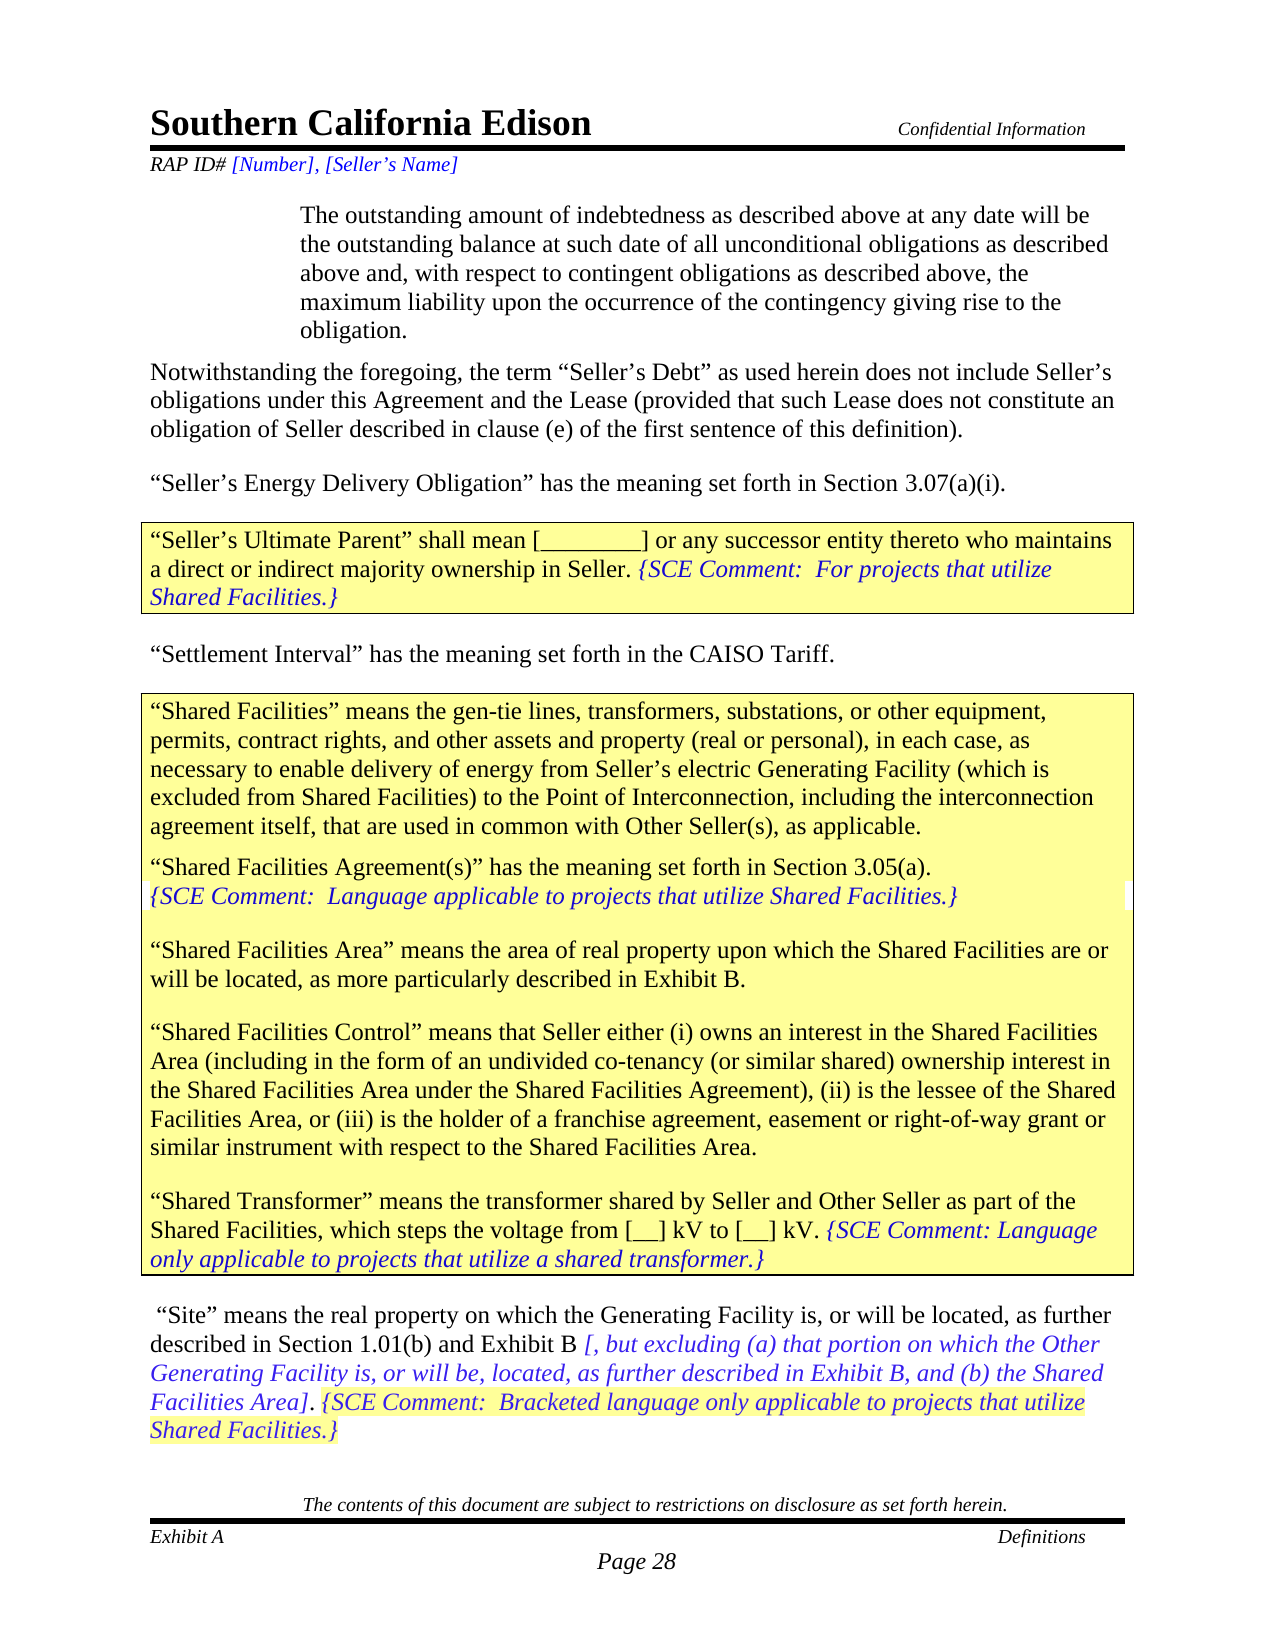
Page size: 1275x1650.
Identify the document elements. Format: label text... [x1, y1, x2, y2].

text The outstanding amount of indebtedness as described above at any date will be the outstanding balance at such date of all unconditional obligations as described above and, with respect to contingent obligations as described above, the maximum liability upon the occurrence of the contingency giving rise to the obligation. [300, 201, 1125, 344]
text “Shared Facilities Agreement(s)” has the meaning set forth in Section 3.05(a). [142, 849, 1133, 881]
text “Settlement Interval” has the meaning set forth in the CAISO Tariff. [150, 639, 1125, 668]
text “Shared Transformer” means the transformer shared by Seller and Other Seller as part of the Shared Facilities, which steps the voltage from [__] kV to [__] kV. {SCE Comment: Language only applicable to projects that utilize a shared transformer.} [142, 1183, 1133, 1274]
text “Site” means the real property on which the Generating Facility is, or will be located, as further described in Section 1.01(b) and Exhibit B [, but excluding (a) that portion on which the Other Generating Facility is, or will be, located, as further described in Exhibit B, and (b) the Shared Facilities Area]. {SCE Comment: Bracketed language only applicable to projects that utilize Shared Facilities.} [150, 1301, 1125, 1444]
text “Shared Facilities Control” means that Seller either (i) owns an interest in the Shared Facilities Area (including in the form of an undivided co-tenancy (or similar shared) ownership interest in the Shared Facilities Area under the Shared Facilities Agreement), (ii) is the lessee of the Shared Facilities Area, or (iii) is the holder of a franchise agreement, easement or right-of-way grant or similar instrument with respect to the Shared Facilities Area. [142, 1014, 1133, 1161]
text “Shared Facilities” means the gen-tie lines, transformers, substations, or other equipment, permits, contract rights, and other assets and property (real or personal), in each case, as necessary to enable delivery of energy from Seller’s electric Generating Facility (which is excluded from Shared Facilities) to the Point of Interconnection, including the interconnection agreement itself, that are used in common with Other Seller(s), as applicable. [142, 694, 1133, 840]
text {SCE Comment: Language applicable to projects that utilize Shared Facilities.} [150, 881, 1125, 910]
text “Seller’s Ultimate Parent” shall mean [________] or any successor entity thereto who maintains a direct or indirect majority ownership in Seller. {SCE Comment: For projects that utilize Shared Facilities.} [142, 523, 1133, 613]
text “Seller’s Energy Delivery Obligation” has the meaning set forth in Section 3.07(a)(i). [150, 468, 1125, 497]
text Notwithstanding the foregoing, the term “Seller’s Debt” as used herein does not include Seller’s obligations under this Agreement and the Lease (provided that such Lease does not constitute an obligation of Seller described in clause (e) of the first sentence of this definition). [150, 357, 1125, 443]
text “Shared Facilities Area” means the area of real property upon which the Shared Facilities are or will be located, as more particularly described in Exhibit B. [142, 932, 1133, 992]
